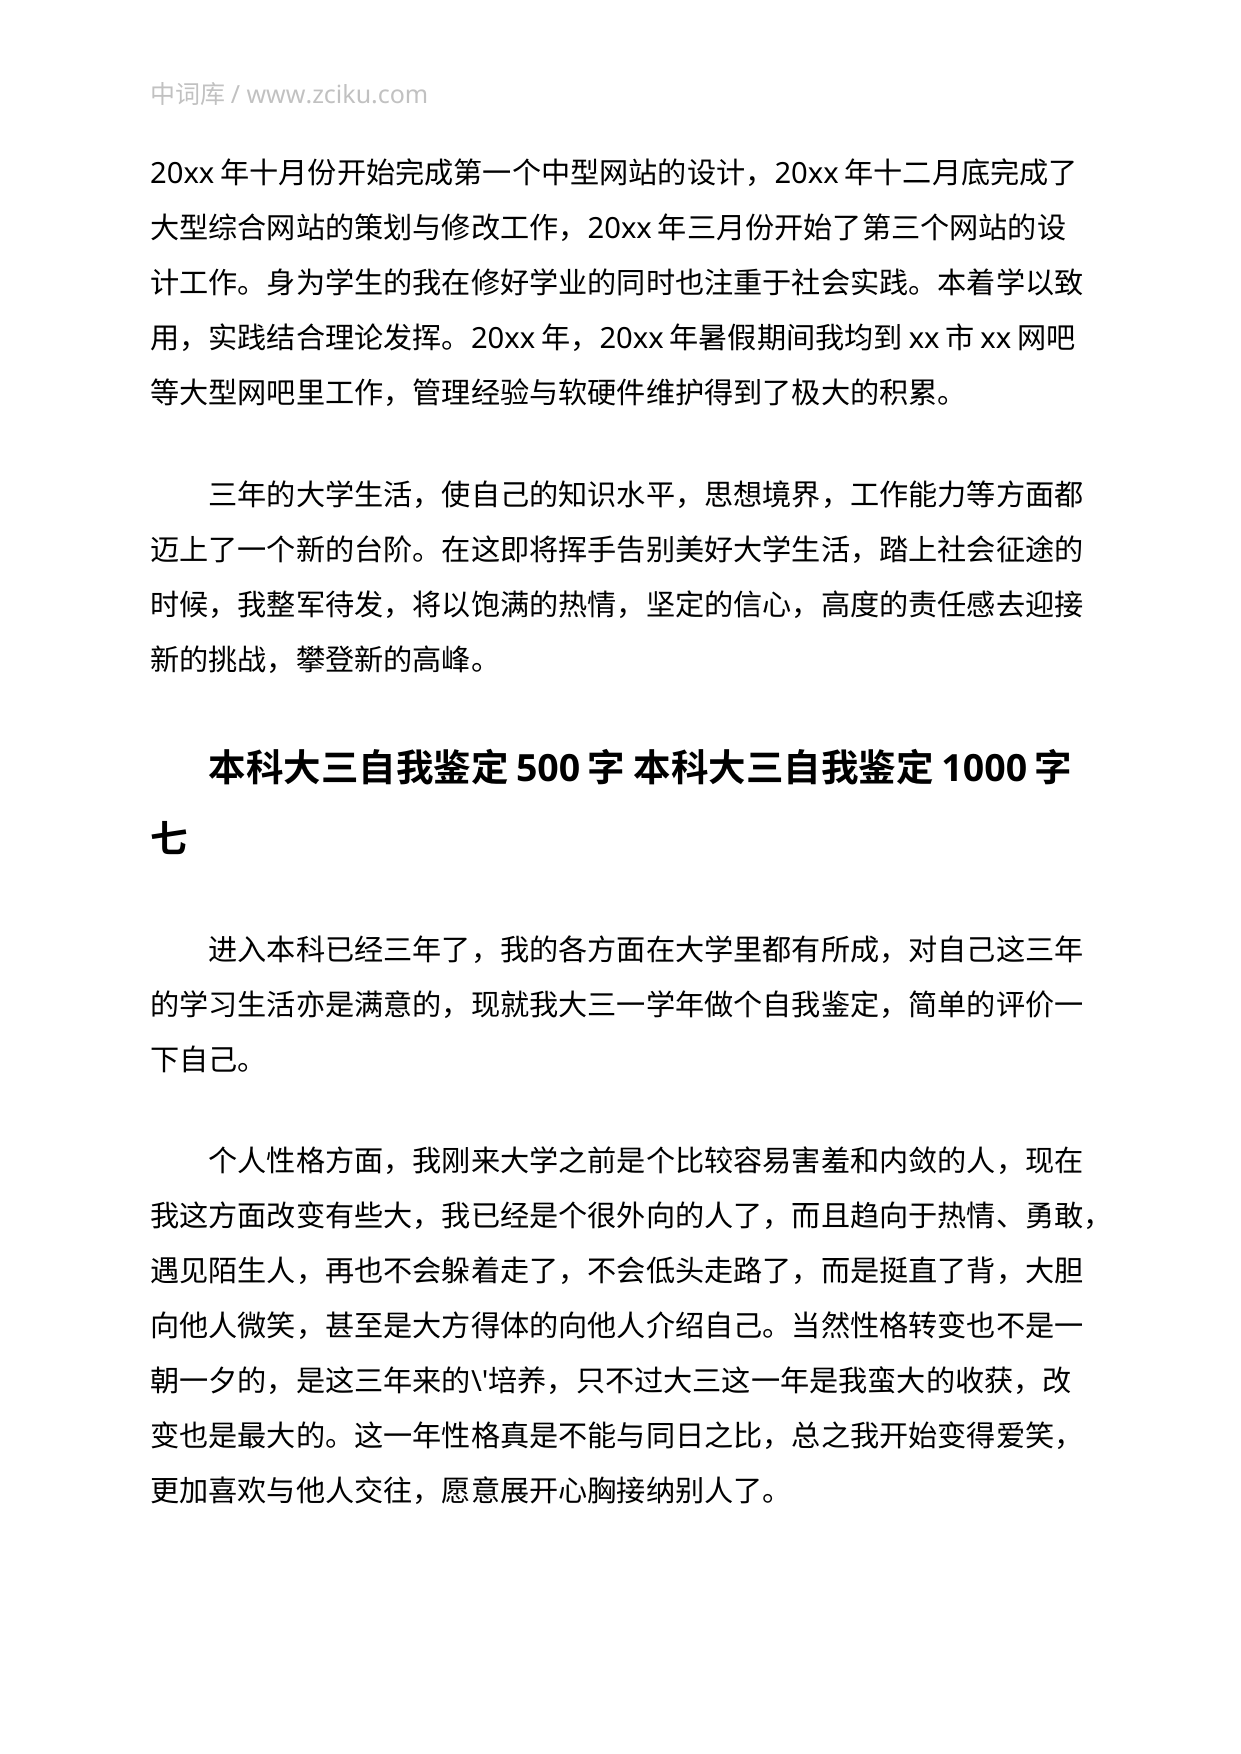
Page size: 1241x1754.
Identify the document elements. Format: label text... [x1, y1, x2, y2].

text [150, 150, 1090, 412]
text 本科大三自我鉴定500字 本科大三自我鉴定1000字七 [150, 738, 1090, 863]
text 个人性格方面，我刚来大学之前是个比较容易害羞和内敛的人，现在我这方面改变有些大，我已经是个很外向的人了，而且趋向于热情、勇敢，遇见陌生人，再也不会躲着走了，不会低头走路了，而是挺直了背，大胆向他人微笑，甚至是大方得体的向他人介绍自己。当然性格转变也不是一朝一夕的，是这三年来的\'培养，只不过大三这一年是我蛮大的收获，改变也是最大的。这一年性格真是不能与同日之比，总之我开始变得爱笑，更加喜欢与他人交往，愿意展开心胸接纳别人了。 [150, 1138, 1090, 1509]
text 进入本科已经三年了，我的各方面在大学里都有所成，对自己这三年的学习生活亦是满意的，现就我大三一学年做个自我鉴定，简单的评价一下自己。 [150, 926, 1090, 1078]
text 三年的大学生活，使自己的知识水平，思想境界，工作能力等方面都迈上了一个新的台阶。在这即将挥手告别美好大学生活，踏上社会征途的时候，我整军待发，将以饱满的热情，坚定的信心，高度的责任感去迎接新的挑战，攀登新的高峰。 [150, 472, 1090, 679]
